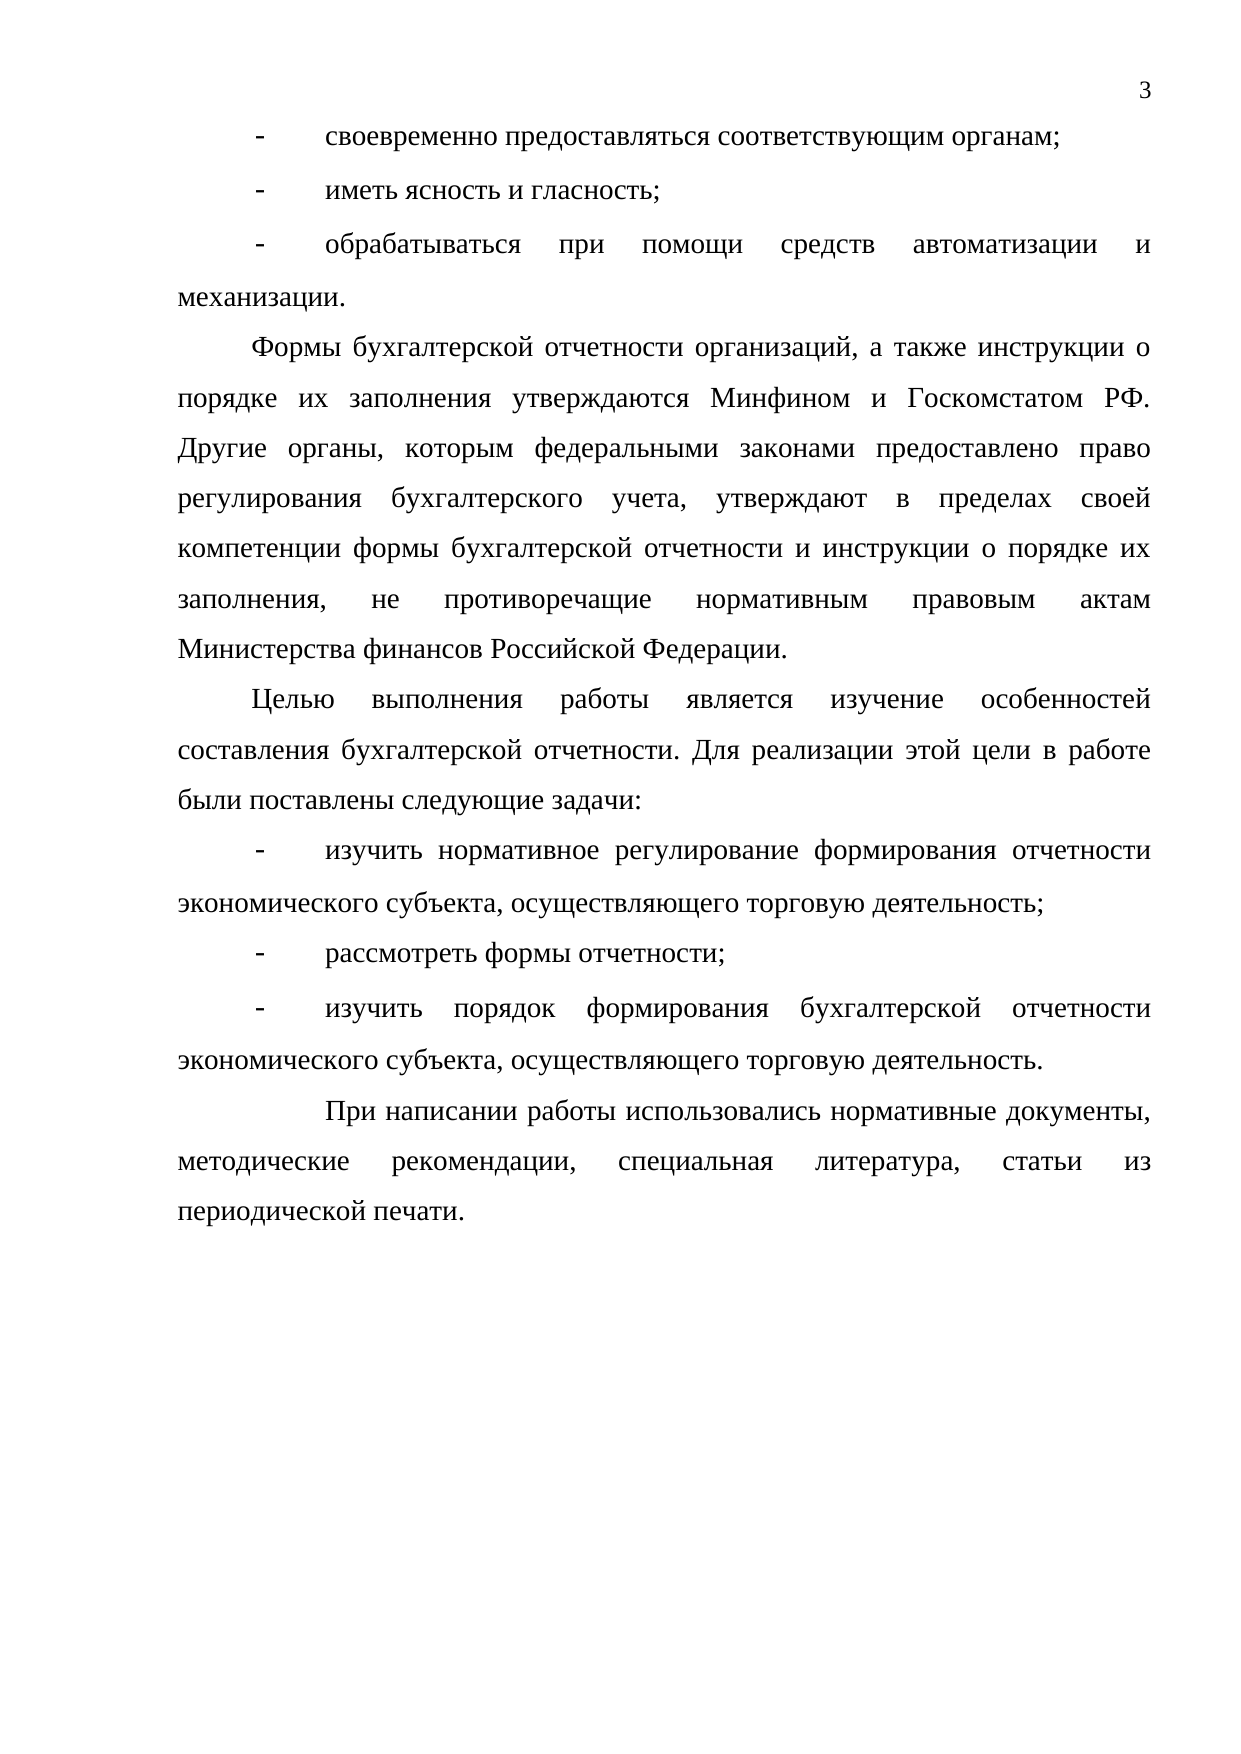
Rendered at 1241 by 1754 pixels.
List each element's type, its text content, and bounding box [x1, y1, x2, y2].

list изучить нормативное регулирование формирования отчетности экономического субъекта, осуществляющего торговую деятельность; [177, 832, 1152, 919]
list обрабатываться при помощи средств автоматизации и механизации. [177, 226, 1152, 313]
list своевременно предоставляться соответствующим органам; [177, 118, 1152, 154]
list рассмотреть формы отчетности; [177, 936, 1152, 972]
text Целью выполнения работы является изучение особенностей составления бухгалтерской отчетности. Для реализации этой цели в работе были поставлены следующие задачи: [177, 682, 1152, 816]
text При написании работы использовались нормативные документы, методические рекомендации, специальная литература, статьи из периодической печати. [177, 1093, 1152, 1227]
list изучить порядок формирования бухгалтерской отчетности экономического субъекта, осуществляющего торговую деятельность. [177, 990, 1152, 1076]
list иметь ясность и гласность; [177, 172, 1152, 208]
text Формы бухгалтерской отчетности организаций, а также инструкции о порядке их заполнения утверждаются Минфином и Госкомстатом РФ. Другие органы, которым федеральными законами предоставлено право регулирования бухгалтерского учета, утверждают в пределах своей компетенции формы бухгалтерской отчетности и инструкции о порядке их заполнения, не противоречащие нормативным правовым актам Министерства финансов Российской Федерации. [177, 329, 1152, 665]
